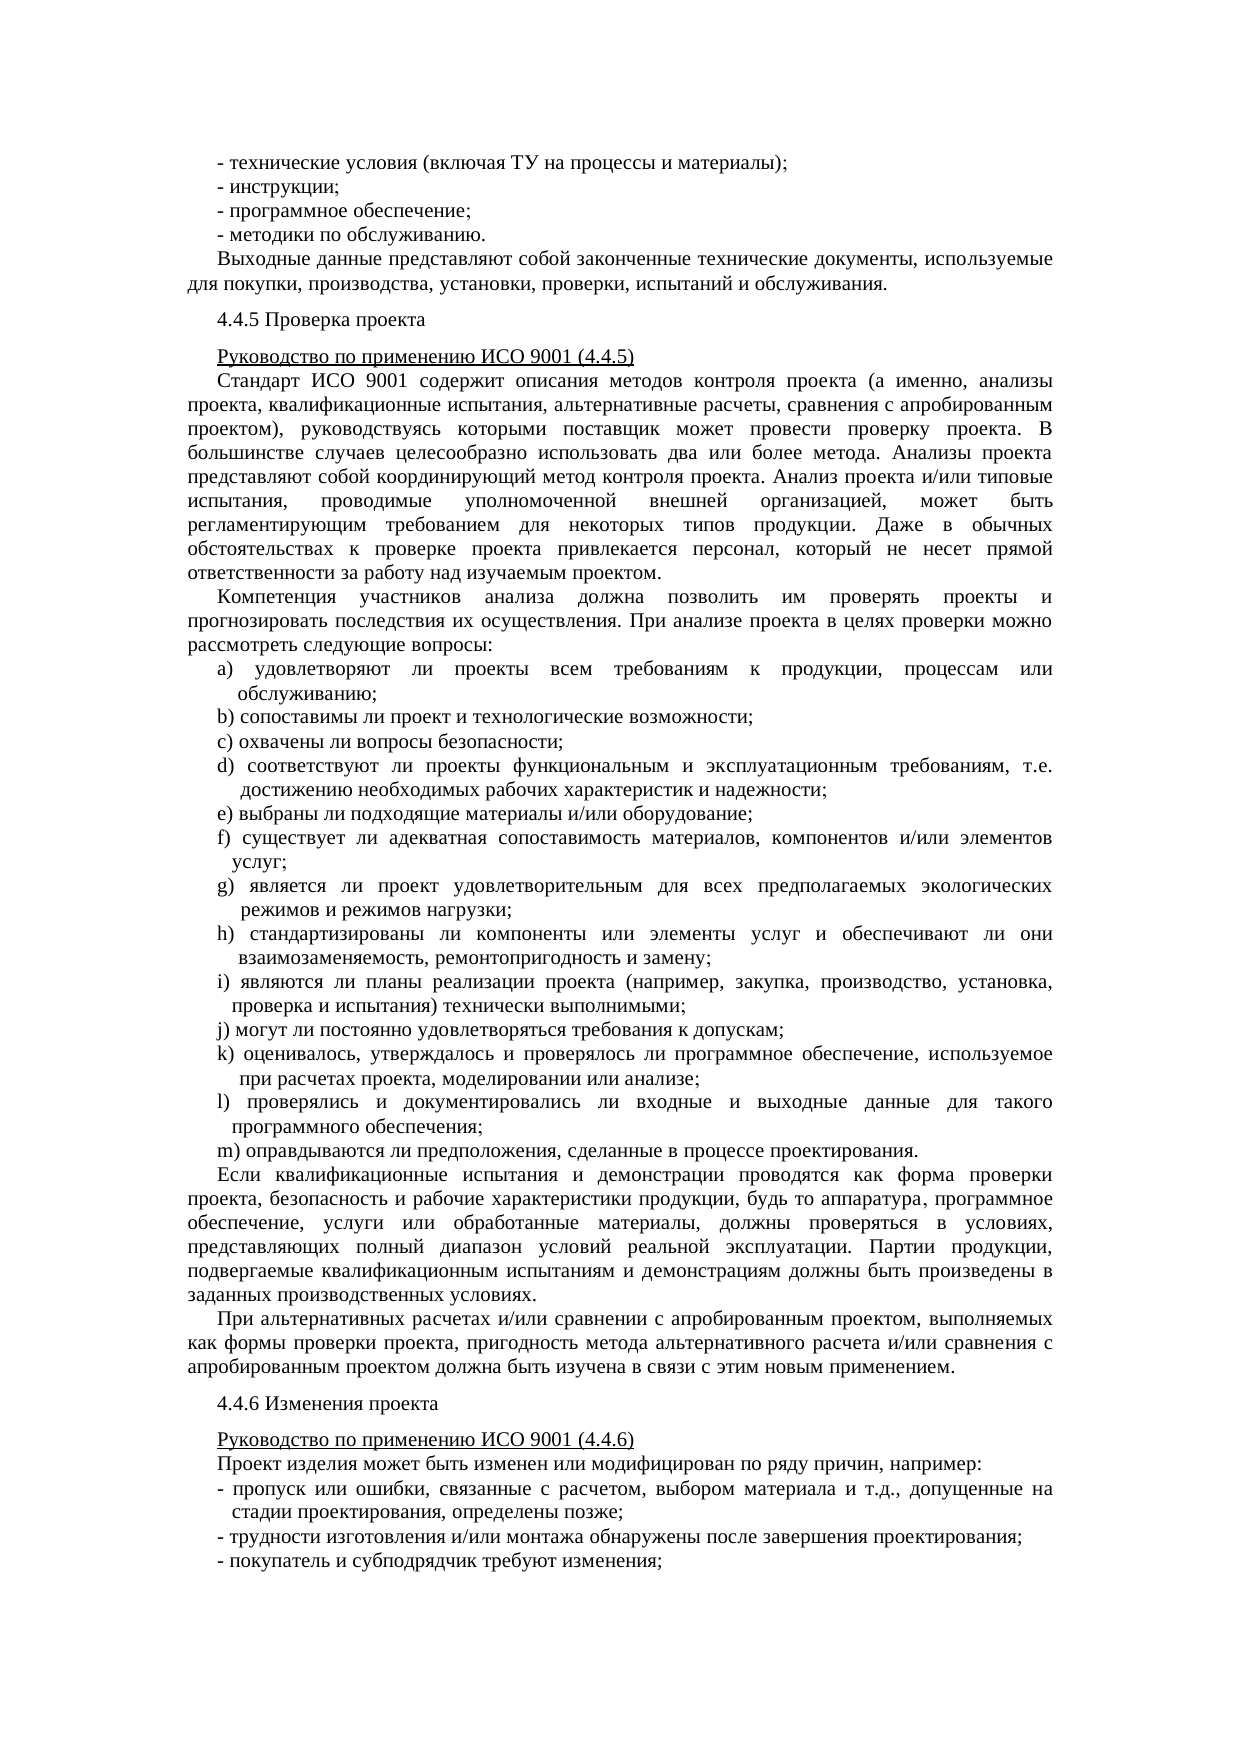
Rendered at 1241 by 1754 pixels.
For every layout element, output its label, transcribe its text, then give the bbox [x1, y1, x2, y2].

text 4.4.6 Изменения проекта [187, 1391, 1053, 1415]
text Руководство по применению ИСО 9001 (4.4.5) [187, 343, 1053, 367]
text - методики по обслуживанию. [187, 222, 1053, 246]
text g) является ли проект удовлетворительным для всех предполагаемых экологических режимов и режимов нагрузки; [217, 873, 1053, 921]
text Стандарт ИСО 9001 содержит описания методов контроля проекта (а именно, анализы проекта, квалификационные испытания, альтернативные расчеты, сравнения с апробированным проектом), руководствуясь которыми поставщик может провести проверку проекта. В большинстве случаев целесообразно использовать два или более метода. Анализы проекта представляют собой координирующий метод контроля проекта. Анализ проекта и/или типовые испытания, проводимые уполномоченной внешней организацией, может быть регламентирующим требованием для некоторых типов продукции. Даже в обычных обстоятельствах к проверке проекта привлекается персонал, который не несет прямой ответственности за работу над изучаемым проектом. [187, 367, 1053, 584]
text e) выбраны ли подходящие материалы и/или оборудование; [217, 801, 1053, 825]
text Компетенция участников анализа должна позволить им проверять проекты и прогнозировать последствия их осуществления. При анализе проекта в целях проверки можно рассмотреть следующие вопросы: [187, 584, 1053, 656]
text Проект изделия может быть изменен или модифицирован по ряду причин, например: [187, 1451, 1053, 1475]
text i) являются ли планы реализации проекта (например, закупка, производство, установка, проверка и испытания) технически выполнимыми [217, 969, 1053, 1017]
text d) соответствуют ли проекты функциональным и эксплуатационным требованиям, т.е. достижению необходимых рабочих характеристик и надежности [217, 752, 1053, 801]
text - пропуск или ошибки, связанные с расчетом, выбором материала и т.д., допущенные на стадии проектирования, определены позже; [217, 1475, 1053, 1523]
text Если квалификационные испытания и демонстрации проводятся как форма проверки проекта, безопасность и рабочие характеристики продукции, будь то аппаратура программное обеспечение, услуги или обработанные материалы, должны проверяться в условиях, представляющих полный диапазон условий реальной эксплуатации. Партии продукции, подвергаемые квалификационным испытаниям и демонстрациям должны быть произведены в заданных производственных условиях. [187, 1162, 1053, 1306]
text f) существует ли адекватная сопоставимость материалов, компонентов и/или элементов услуг [217, 825, 1053, 873]
text - программное обеспечение [187, 198, 1053, 222]
text 4.4.5 Проверка проекта [187, 307, 1053, 331]
text - покупатель и субподрядчик требуют изменения; [217, 1547, 1053, 1572]
text Руководство по применению ИСО 9001 (4.4.6) [187, 1427, 1053, 1451]
text h) стандартизированы ли компоненты или элементы услуг и обеспечивают ли они взаимозаменяемость, ремонтопригодность и замену [217, 921, 1053, 969]
text При альтернативных расчетах и/или сравнении с апробированным проектом, выполняемых как формы проверки проекта, пригодность метода альтернативного расчета и/или сравнения с апробированным проектом должна быть изучена в связи с этим новым применением. [187, 1306, 1053, 1378]
text - технические условия (включая ТУ на процессы и материалы) [187, 150, 1053, 174]
text с) охвачены ли вопросы безопасности; [187, 728, 1053, 752]
text m) оправдываются ли предположения, сделанные в процессе проектирования. [217, 1137, 1053, 1162]
text l) проверялись и документировались ли входные и выходные данные для такого программного обеспечения [217, 1089, 1053, 1137]
text - инструкции [187, 174, 1053, 198]
text а) удовлетворяют ли проекты всем требованиям к продукции, процессам или обслуживанию; [217, 656, 1053, 704]
text b) сопоставимы ли проект и технологические возможности; [187, 704, 1053, 728]
text j) могут ли постоянно удовлетворяться требования к допускам; [217, 1017, 1053, 1041]
text k) оценивалось, утверждалось и проверялось ли программное обеспечение, используемое при расчетах проекта, моделировании или анализе [217, 1041, 1053, 1089]
text - трудности изготовления и/или монтажа обнаружены после завершения проектирования; [217, 1523, 1053, 1547]
text Выходные данные представляют собой законченные технические документы, используемые для покупки, производства, установки, проверки, испытаний и обслуживания. [187, 246, 1053, 294]
